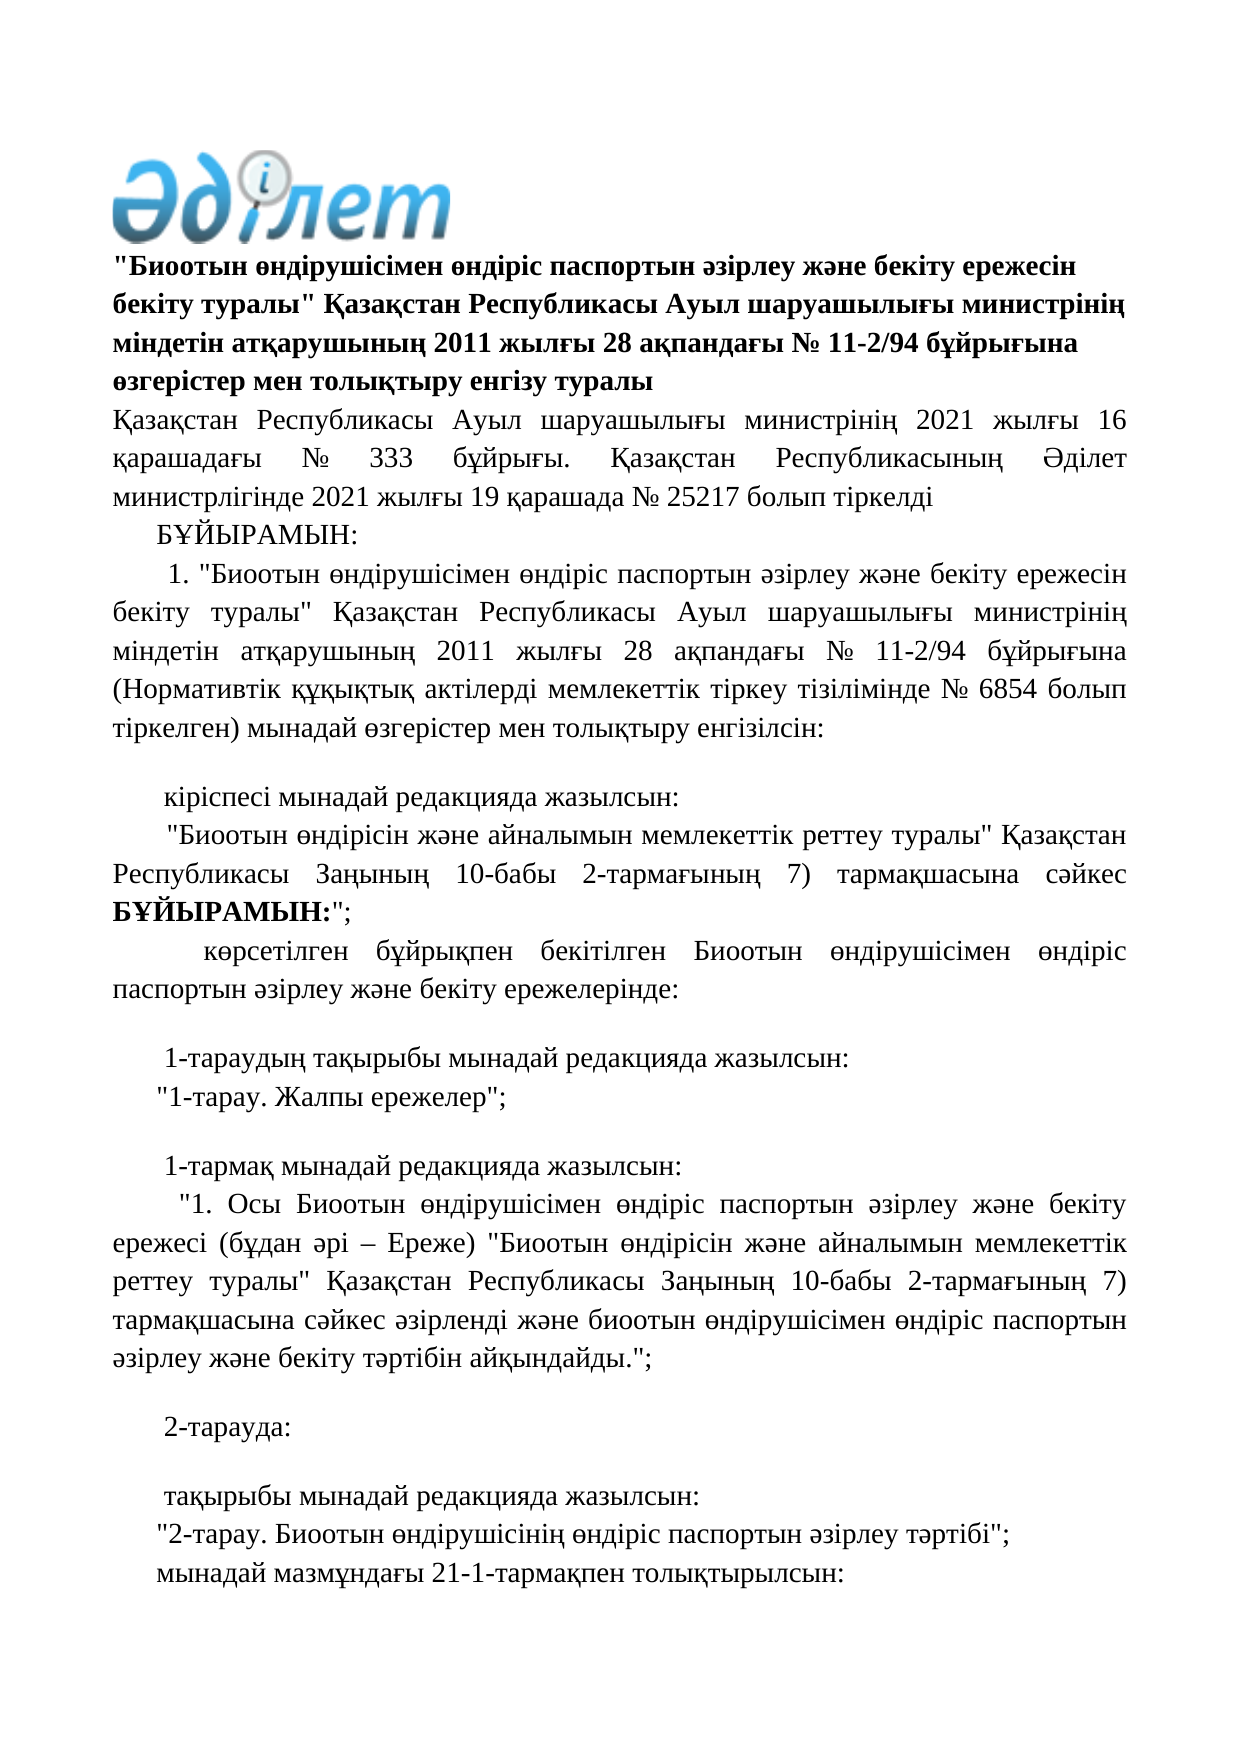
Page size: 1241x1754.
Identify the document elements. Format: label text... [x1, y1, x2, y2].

text "Биоотын өндірісін және айналымын мемлекеттік реттеу туралы" Қазақстан Республикасы Заңының 10-бабы 2-тармағының 7) тармақшасына сәйкес БҰЙЫРАМЫН:"; [112, 817, 1128, 928]
text 1-тараудың тақырыбы мынадай редакцияда жазылсын: [112, 1040, 1128, 1074]
text "1-тарау. Жалпы ережелер"; [112, 1079, 1128, 1112]
text "2-тарау. Биоотын өндірушісінің өндіріс паспортын әзірлеу тәртібі"; [112, 1516, 1128, 1550]
text 1-тармақ мынадай редакцияда жазылсын: [112, 1148, 1128, 1181]
text БҰЙЫРАМЫН: [112, 517, 1128, 551]
picture [112, 150, 451, 244]
text кіріспесі мынадай редакцияда жазылсын: [112, 779, 1128, 812]
text 1. "Биоотын өндірушісімен өндіріс паспортын әзірлеу және бекіту ережесін бекіту туралы" Қазақстан Республикасы Ауыл шаруашылығы министрінің міндетін атқарушының 2011 жылғы 28 ақпандағы № 11-2/94 бұйрығына (Нормативтік құқықтық актілерді мемлекеттік тіркеу тізілімінде № 6854 болып тіркелген) мынадай өзгерістер мен толықтыру енгізілсін: [112, 556, 1128, 744]
text мынадай мазмұндағы 21-1-тармақпен толықтырылсын: [112, 1555, 1128, 1588]
text "Биоотын өндірушісімен өндіріс паспортын әзірлеу және бекіту ережесін бекіту туралы" Қазақстан Республикасы Ауыл шаруашылығы министрінің міндетін атқарушының 2011 жылғы 28 ақпандағы № 11-2/94 бұйрығына өзгерістер мен толықтыру енгізу туралы [112, 248, 1128, 397]
text тақырыбы мынадай редакцияда жазылсын: [112, 1478, 1128, 1511]
text "1. Осы Биоотын өндірушісімен өндіріс паспортын әзірлеу және бекіту ережесі (бұдан әрі – Ереже) "Биоотын өндірісін және айналымын мемлекеттік реттеу туралы" Қазақстан Республикасы Заңының 10-бабы 2-тармағының 7) тармақшасына сәйкес әзірленді және биоотын өндірушісімен өндіріс паспортын әзірлеу және бекіту тәртібін айқындайды."; [112, 1186, 1128, 1374]
text 2-тарауда: [112, 1409, 1128, 1443]
text көрсетілген бұйрықпен бекітілген Биоотын өндірушісімен өндіріс паспортын әзірлеу және бекіту ережелерінде: [112, 933, 1128, 1005]
text Қазақстан Республикасы Ауыл шаруашылығы министрінің 2021 жылғы 16 қарашадағы № 333 бұйрығы. Қазақстан Республикасының Әділет министрлігінде 2021 жылғы 19 қарашада № 25217 болып тіркелді [112, 402, 1128, 512]
